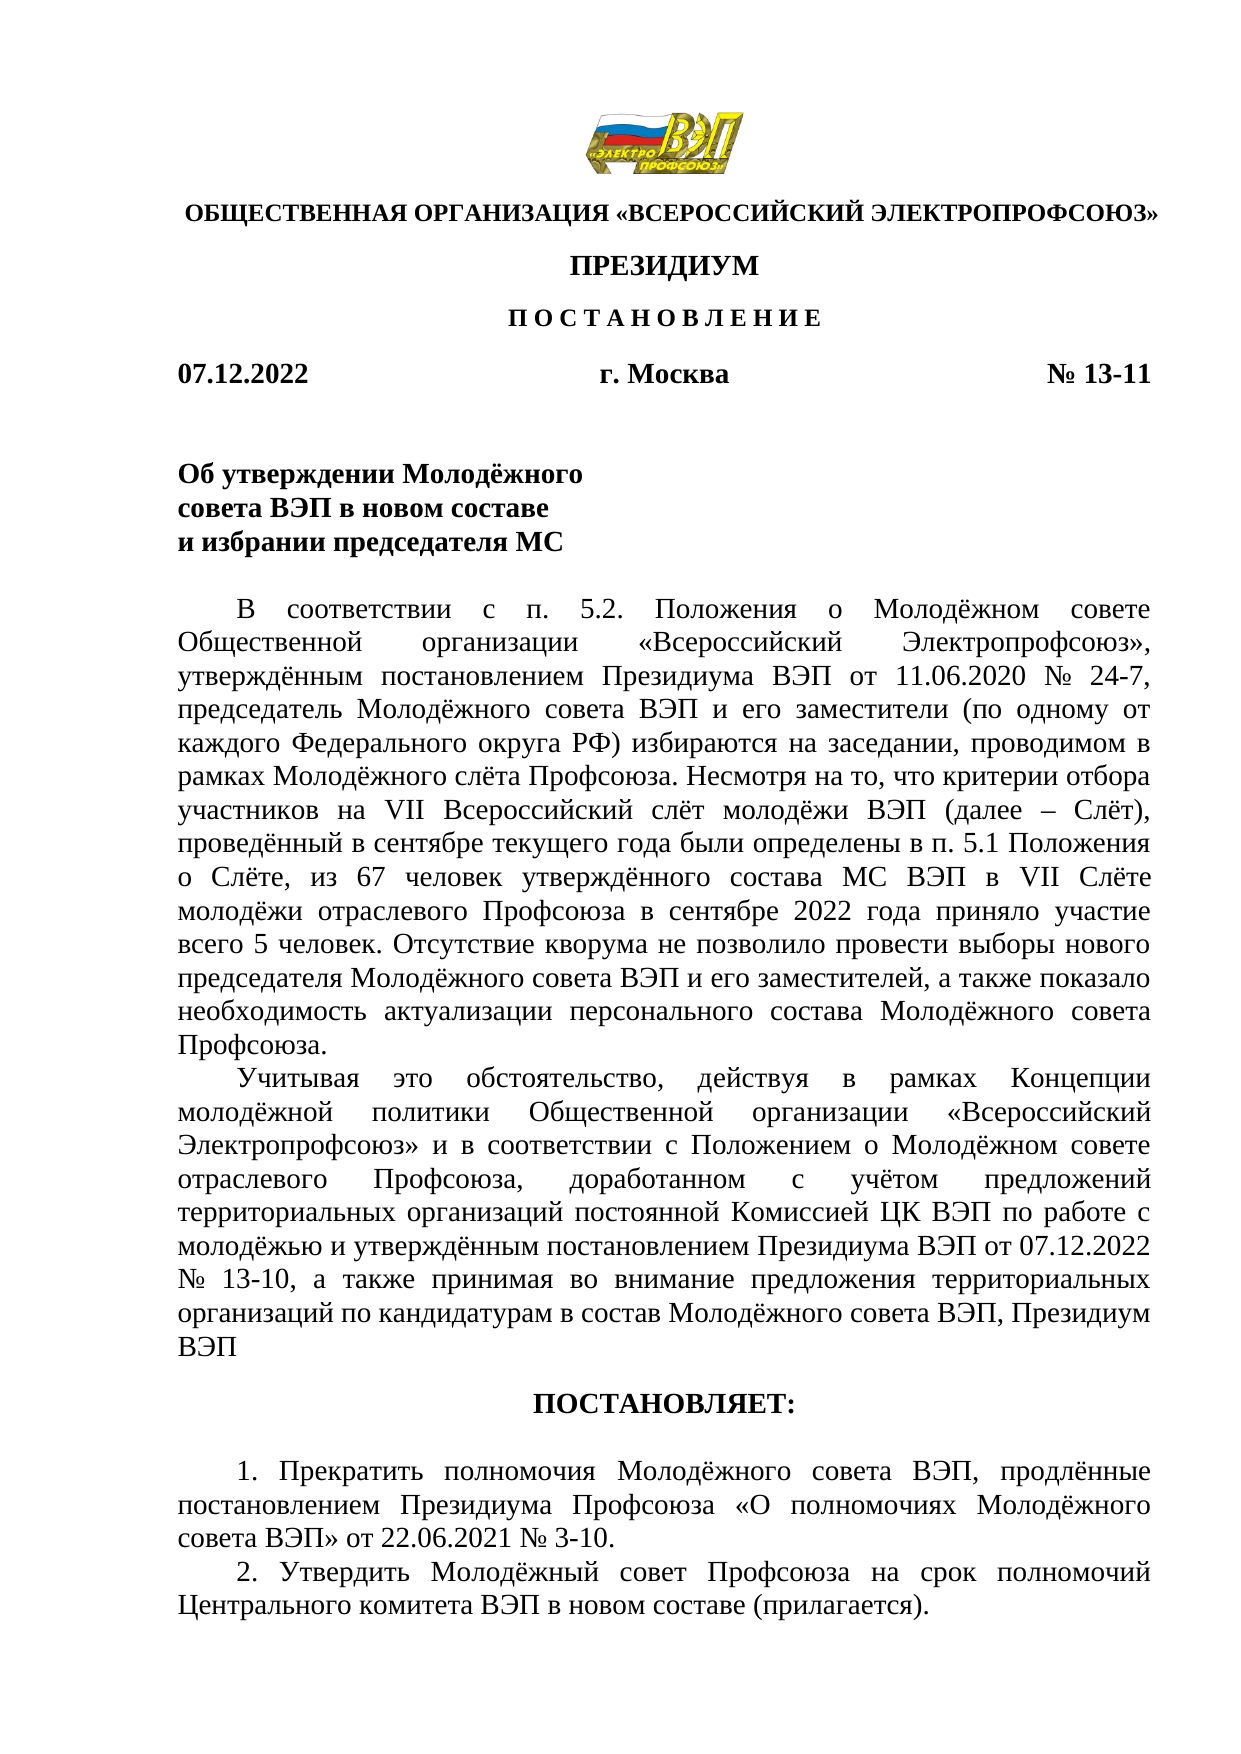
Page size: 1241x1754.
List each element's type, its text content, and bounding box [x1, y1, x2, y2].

text ПРЕЗИДИУМ [177, 248, 1152, 282]
text В соответствии с п. 5.2. Положения о Молодёжном совете Общественной организации «Всероссийский Электропрофсоюз», утверждённым постановлением Президиума ВЭП от 11.06.2020 № 24-7, председатель Молодёжного совета ВЭП и его заместители (по одному от каждого Федерального округа РФ) избираются на заседании, проводимом в рамках Молодёжного слёта Профсоюза. Несмотря на то, что критерии отбора участников на VII Всероссийский слёт молодёжи ВЭП (далее – Слёт), проведённый в сентябре текущего года были определены в п. 5.1 Положения о Слёте, из 67 человек утверждённого состава МС ВЭП в VII Слёте молодёжи отраслевого Профсоюза в сентябре 2022 года приняло участие всего 5 человек. Отсутствие кворума не позволило провести выборы нового председателя Молодёжного совета ВЭП и его заместителей, а также показало необходимость актуализации персонального состава Молодёжного совета Профсоюза. [177, 591, 1152, 1060]
text совета ВЭП в новом составе [177, 490, 1152, 524]
text Об утверждении Молодёжного [177, 457, 1152, 490]
table_header 07.12.2022 [166, 356, 493, 389]
text 1. Прекратить полномочия Молодёжного совета ВЭП, продлённые постановлением Президиума Профсоюза «О полномочиях Молодёжного совета ВЭП» от 22.06.2021 № 3-10. [177, 1453, 1152, 1554]
picture [585, 112, 744, 174]
table_header г. Москва [493, 356, 820, 389]
text и избрании председателя МС [177, 524, 1152, 557]
table_header № 13-11 [820, 356, 1163, 389]
text Учитывая это обстоятельство, действуя в рамках Концепции молодёжной политики Общественной организации «Всероссийский Электропрофсоюз» и в соответствии с Положением о Молодёжном совете отраслевого Профсоюза, доработанном с учётом предложений территориальных организаций постоянной Комиссией ЦК ВЭП по работе с молодёжью и утверждённым постановлением Президиума ВЭП от 07.12.2022 № 13-10, а также принимая во внимание предложения территориальных организаций по кандидатурам в состав Молодёжного совета ВЭП, Президиум ВЭП [177, 1060, 1152, 1362]
text ОБЩЕСТВЕННАЯ ОРГАНИЗАЦИЯ «ВСЕРОССИЙСКИЙ ЭЛЕКТРОПРОФСОЮЗ» [177, 198, 1167, 226]
text 2. Утвердить Молодёжный совет Профсоюза на срок полномочий Центрального комитета ВЭП в новом составе (прилагается). [177, 1554, 1152, 1621]
text П О С Т А Н О В Л Е Н И Е [177, 303, 1152, 332]
text ПОСТАНОВЛЯЕТ: [177, 1386, 1152, 1420]
